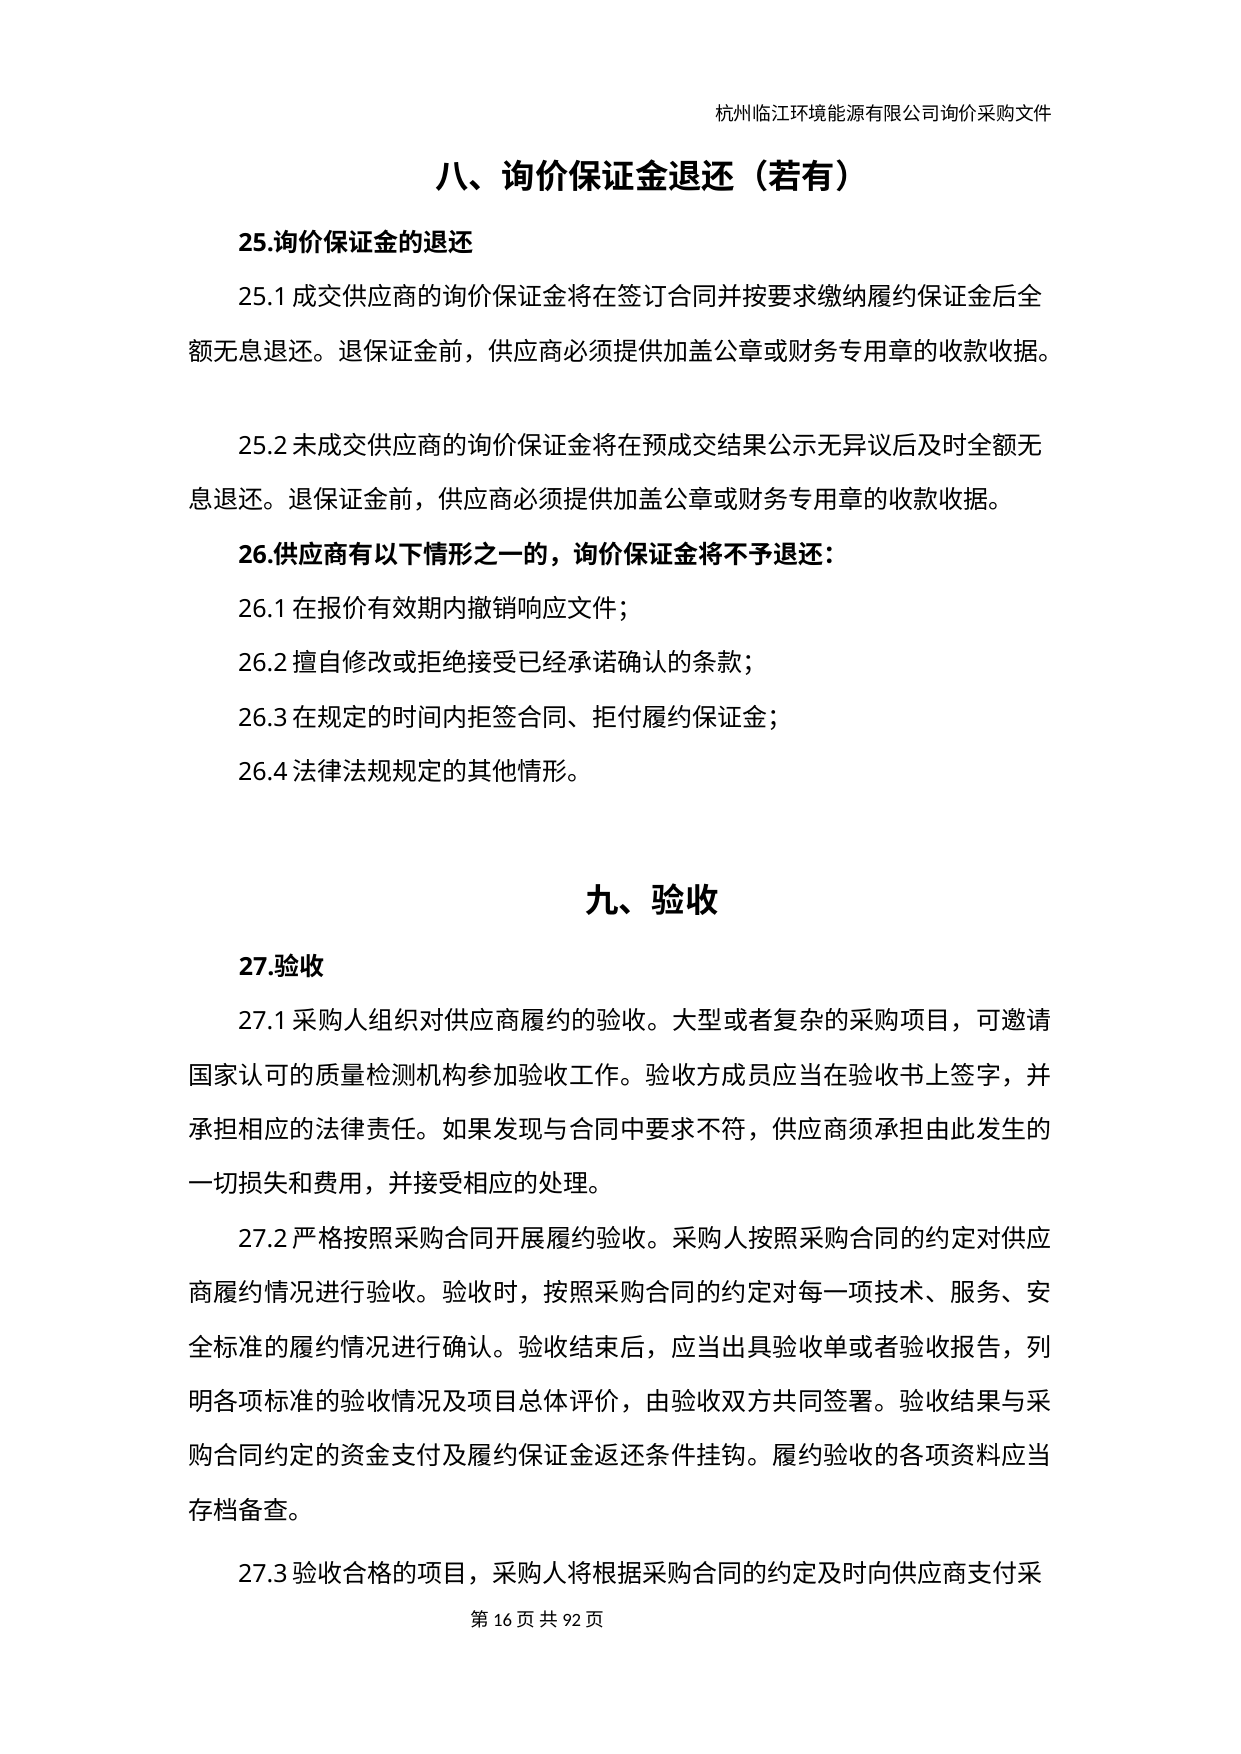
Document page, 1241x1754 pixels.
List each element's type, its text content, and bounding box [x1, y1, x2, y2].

text 25.询价保证金的退还 [188, 222, 1052, 258]
text 26.1在报价有效期内撤销响应文件； [188, 588, 1052, 625]
text 25.1成交供应商的询价保证金将在签订合同并按要求缴纳履约保证金后全额无息退还。退保证金前，供应商必须提供加盖公章或财务专用章的收款收据。 [188, 277, 1052, 412]
text 27.1采购人组织对供应商履约的验收。大型或者复杂的采购项目，可邀请国家认可的质量检测机构参加验收工作。验收方成员应当在验收书上签字，并承担相应的法律责任。如果发现与合同中要求不符，供应商须承担由此发生的一切损失和费用，并接受相应的处理。 [188, 1001, 1052, 1200]
text 27.2严格按照采购合同开展履约验收。采购人按照采购合同的约定对供应商履约情况进行验收。验收时，按照采购合同的约定对每一项技术、服务、安全标准的履约情况进行确认。验收结束后，应当出具验收单或者验收报告，列明各项标准的验收情况及项目总体评价，由验收双方共同签署。验收结果与采购合同约定的资金支付及履约保证金返还条件挂钩。履约验收的各项资料应当存档备查。 [188, 1218, 1052, 1526]
text 26.2擅自修改或拒绝接受已经承诺确认的条款； [188, 643, 1052, 679]
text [188, 1544, 1052, 1592]
text 26.供应商有以下情形之一的，询价保证金将不予退还： [188, 534, 1052, 570]
text 26.4法律法规规定的其他情形。 [188, 752, 1052, 788]
text 26.3在规定的时间内拒签合同、拒付履约保证金； [188, 697, 1052, 733]
text 25.2未成交供应商的询价保证金将在预成交结果公示无异议后及时全额无息退还。退保证金前，供应商必须提供加盖公章或财务专用章的收款收据。 [188, 425, 1052, 516]
text 九、验收 [200, 874, 1052, 922]
text 27.验收 [188, 946, 1052, 983]
text 八、询价保证金退还（若有） [200, 150, 1052, 198]
